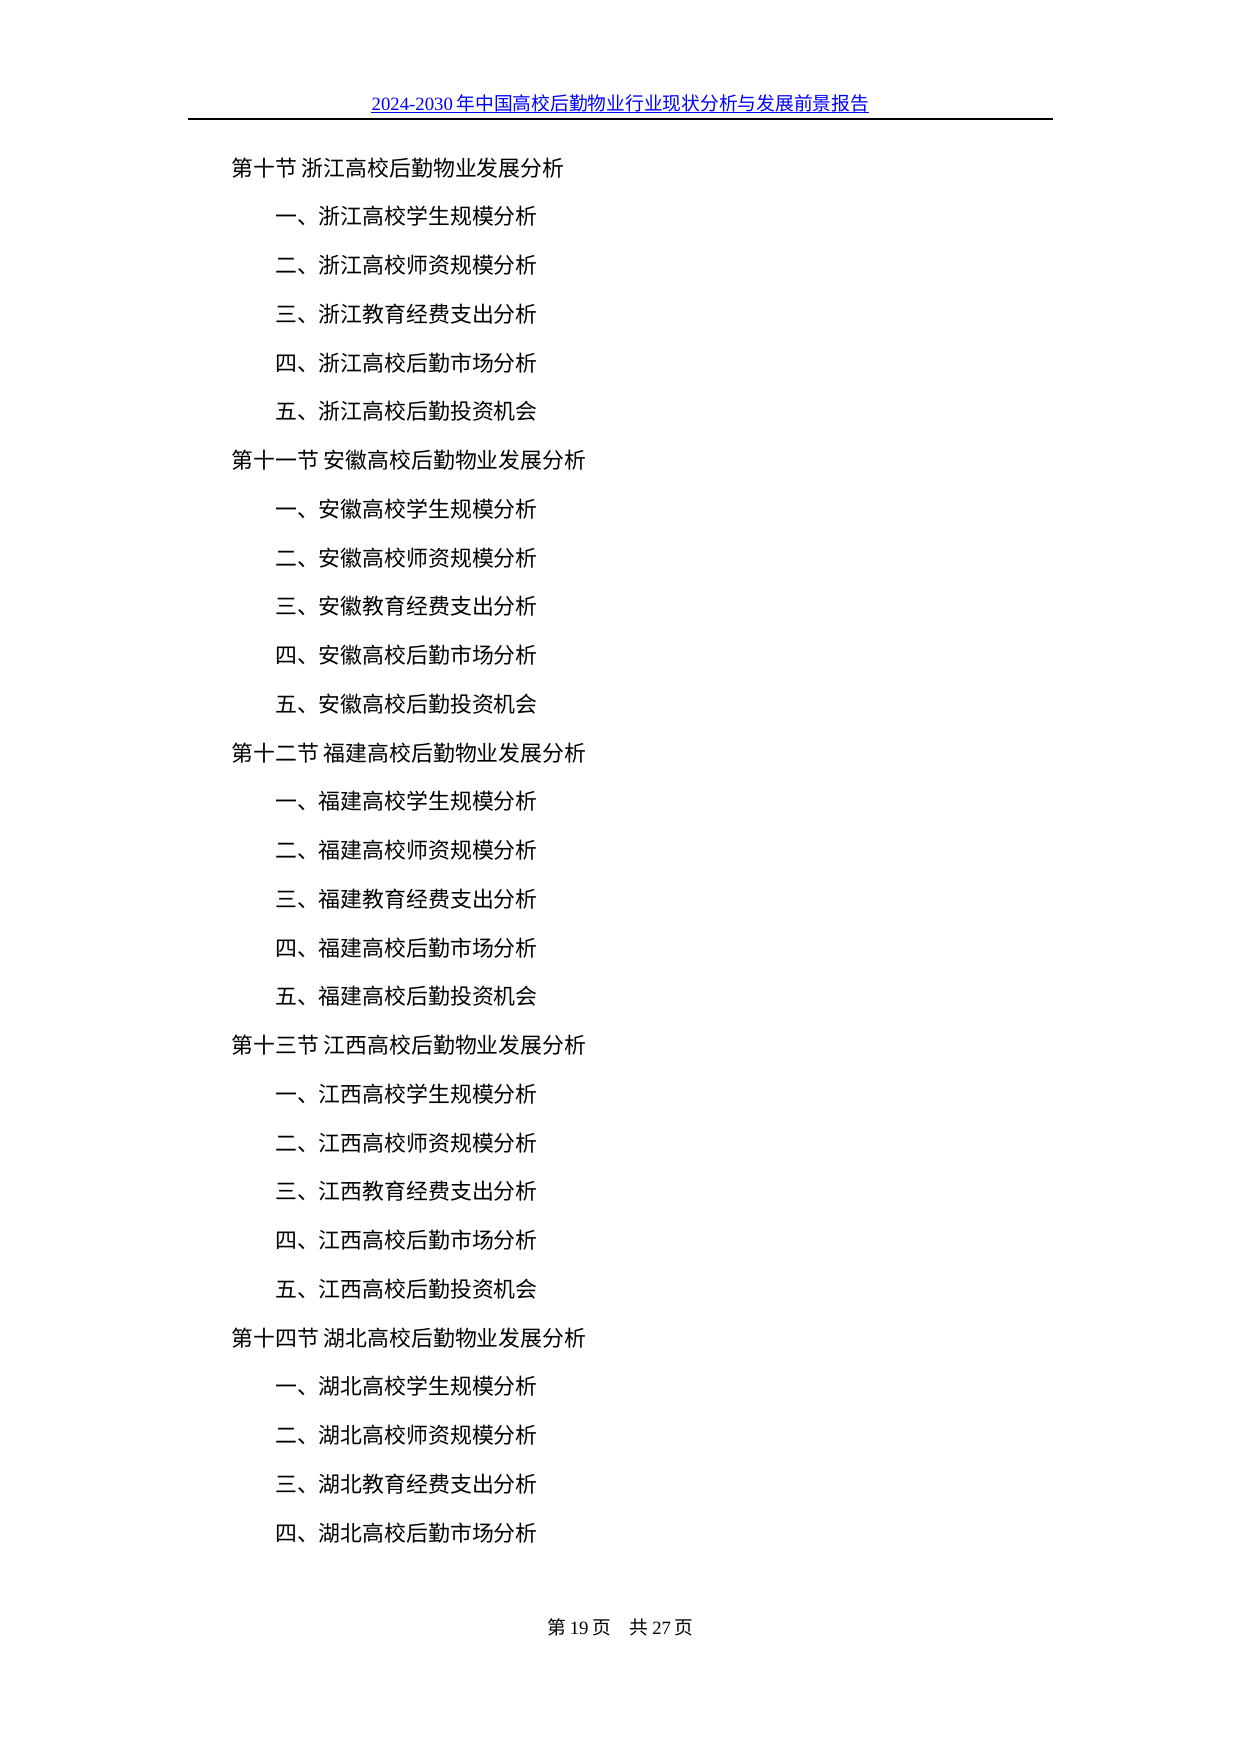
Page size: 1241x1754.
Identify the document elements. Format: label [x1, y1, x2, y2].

text [187, 150, 1053, 1548]
